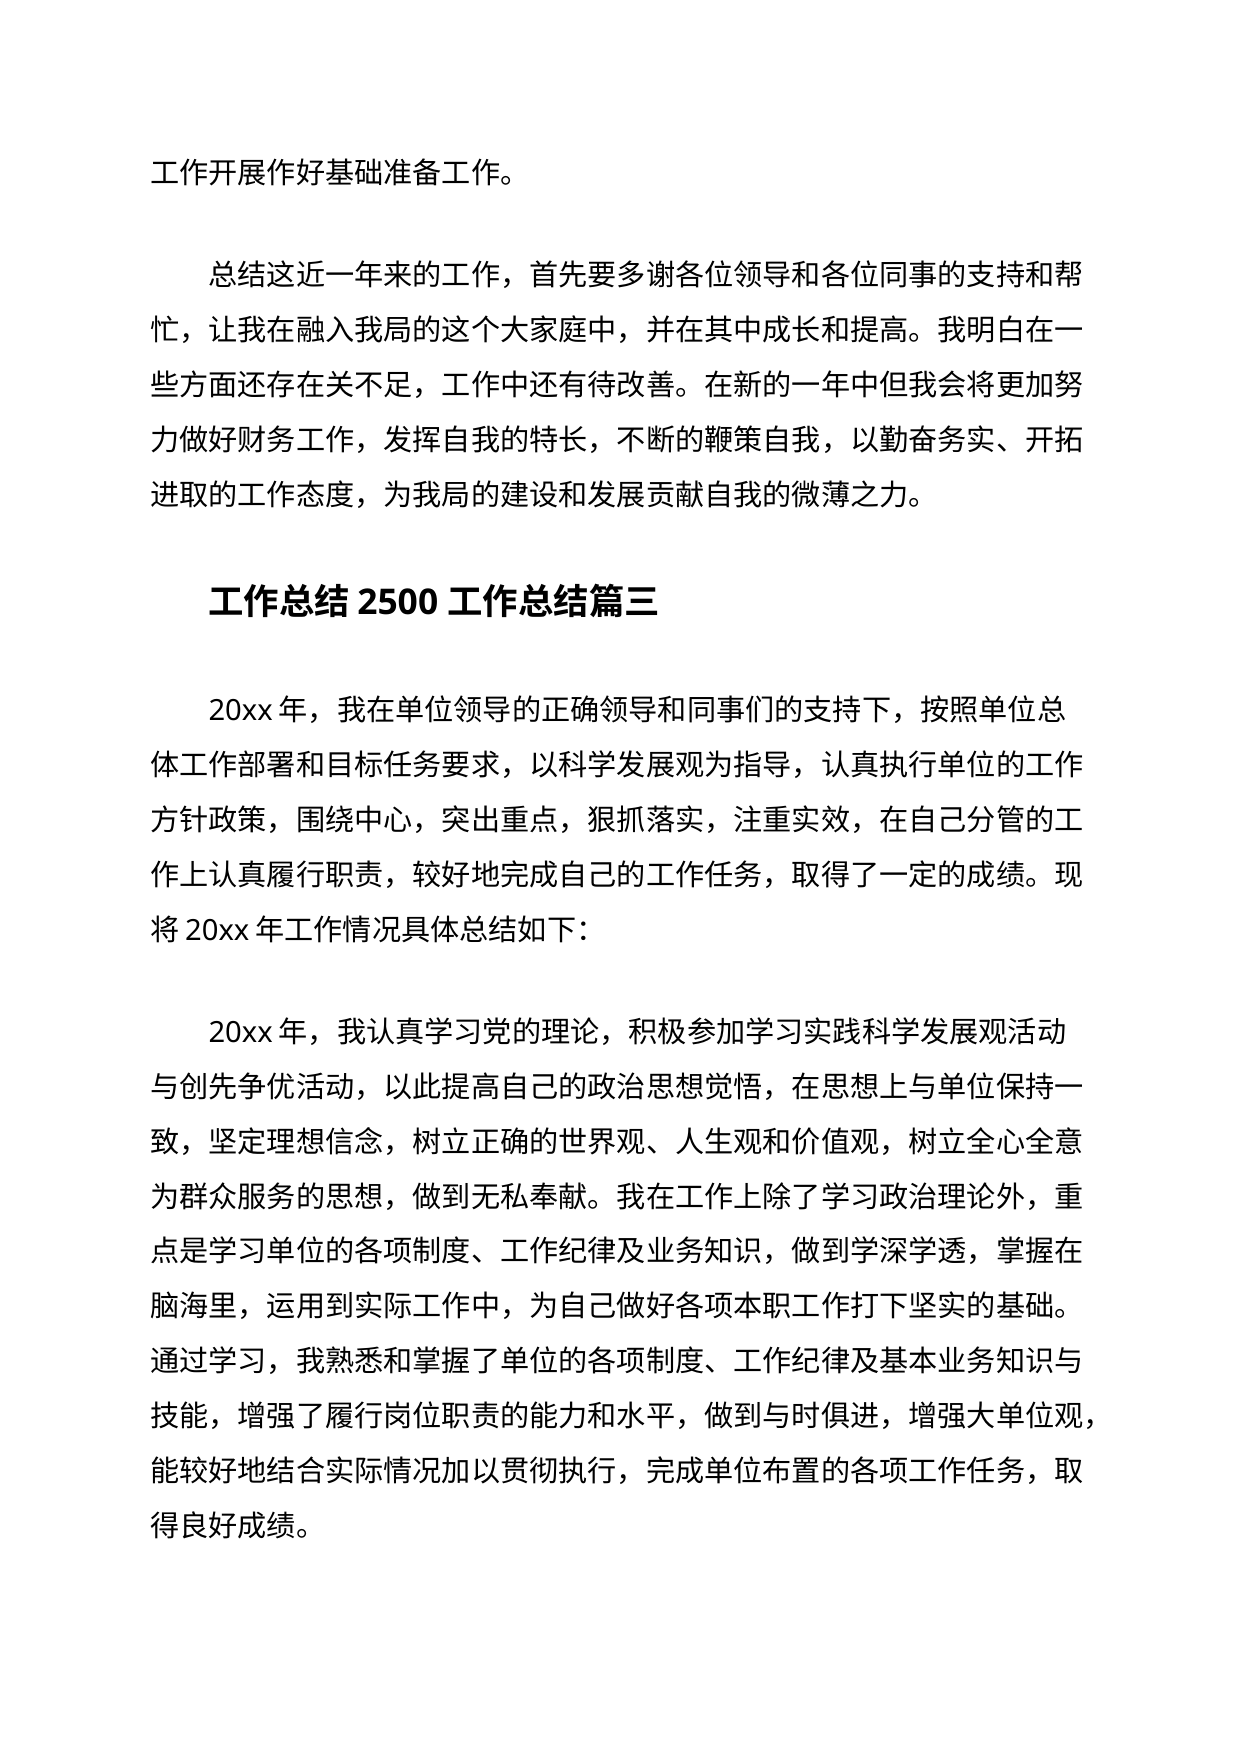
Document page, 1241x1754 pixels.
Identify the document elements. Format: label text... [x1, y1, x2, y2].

text 工作总结2500 工作总结篇三 [150, 573, 1090, 624]
text 20xx年，我认真学习党的理论，积极参加学习实践科学发展观活动与创先争优活动，以此提高自己的政治思想觉悟，在思想上与单位保持一致，坚定理想信念，树立正确的世界观、人生观和价值观，树立全心全意为群众服务的思想，做到无私奉献。我在工作上除了学习政治理论外，重点是学习单位的各项制度、工作纪律及业务知识，做到学深学透，掌握在脑海里，运用到实际工作中，为自己做好各项本职工作打下坚实的基础。通过学习，我熟悉和掌握了单位的各项制度、工作纪律及基本业务知识与技能，增强了履行岗位职责的能力和水平，做到与时俱进，增强大单位观，能较好地结合实际情况加以贯彻执行，完成单位布置的各项工作任务，取得良好成绩。 [150, 1008, 1090, 1545]
text 总结这近一年来的工作，首先要多谢各位领导和各位同事的支持和帮忙，让我在融入我局的这个大家庭中，并在其中成长和提高。我明白在一些方面还存在关不足，工作中还有待改善。在新的一年中但我会将更加努力做好财务工作，发挥自我的特长，不断的鞭策自我，以勤奋务实、开拓进取的工作态度，为我局的建设和发展贡献自我的微薄之力。 [150, 252, 1090, 514]
text 20xx年，我在单位领导的正确领导和同事们的支持下，按照单位总体工作部署和目标任务要求，以科学发展观为指导，认真执行单位的工作方针政策，围绕中心，突出重点，狠抓落实，注重实效，在自己分管的工作上认真履行职责，较好地完成自己的工作任务，取得了一定的成绩。现将20xx年工作情况具体总结如下： [150, 687, 1090, 949]
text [150, 150, 1090, 192]
